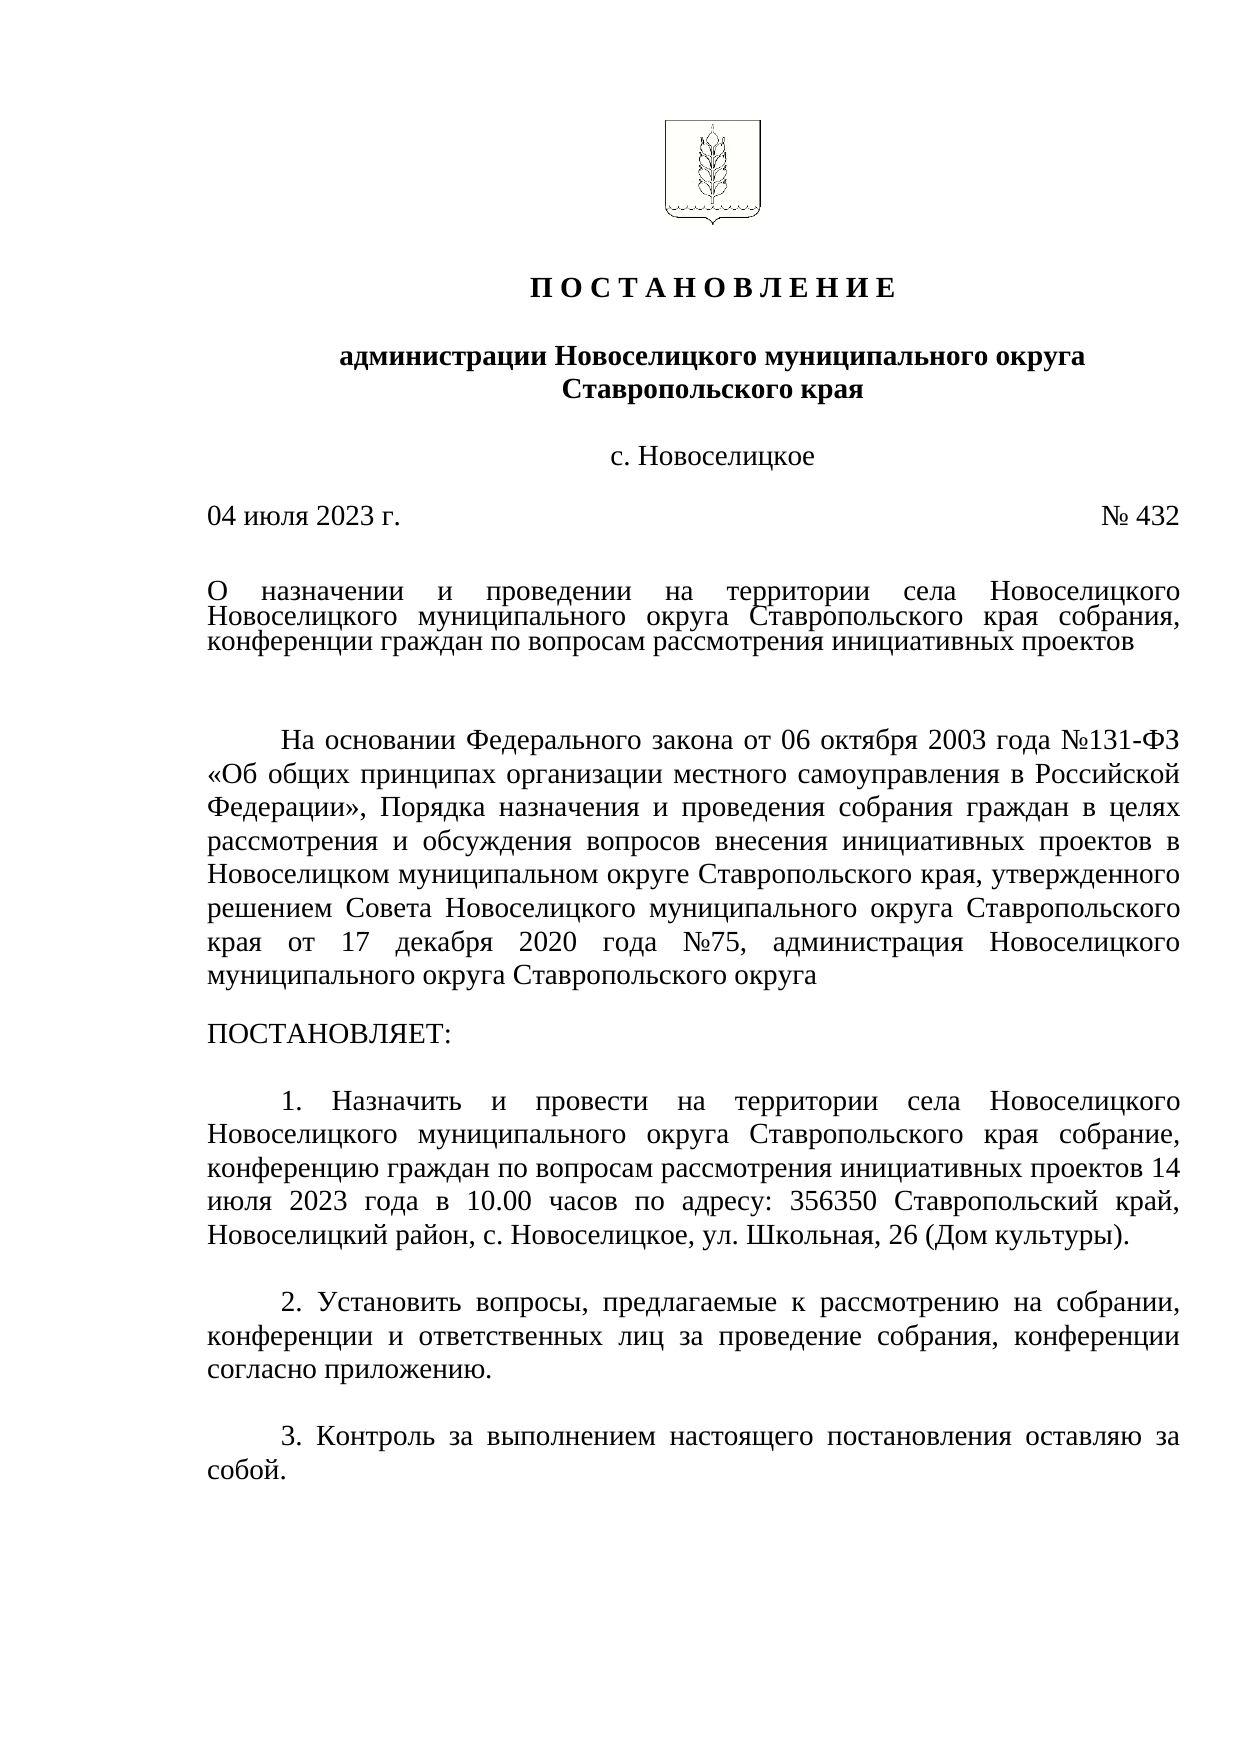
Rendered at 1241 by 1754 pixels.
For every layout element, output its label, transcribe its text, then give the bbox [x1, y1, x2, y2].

subtitle ПОСТАНОВЛЯЕТ: [207, 1016, 1181, 1049]
text 3. Контроль за выполнением настоящего постановления оставляю за собой. [207, 1418, 1181, 1485]
picture [663, 118, 762, 228]
text 04 июля 2023 г. № 432 [207, 505, 1181, 530]
text Ставропольского края [207, 371, 1181, 405]
text На основании Федерального закона от 06 октября 2003 года №131-ФЗ «Об общих принципах организации местного самоуправления в Российской Федерации», Порядка назначения и проведения собрания граждан в целях рассмотрения и обсуждения вопросов внесения инициативных проектов в Новоселицком муниципальном округе Ставропольского края, утвержденного решением Совета Новоселицкого муниципального округа Ставропольского края от 17 декабря 2020 года №75, администрация Новоселицкого муниципального округа Ставропольского округа [207, 722, 1181, 991]
text администрации Новоселицкого муниципального округа [207, 338, 1181, 371]
text с. Новоселицкое [207, 438, 1181, 472]
text 1. Назначить и провести на территории села Новоселицкого Новоселицкого муниципального округа Ставропольского края собрание, конференцию граждан по вопросам рассмотрения инициативных проектов 14 июля 2023 года в 10.00 часов по адресу: 356350 Ставропольский край, Новоселицкий район, с. Новоселицкое, ул. Школьная, 26 (Дом культуры). [207, 1083, 1181, 1251]
text П О С Т А Н О В Л Е Н И Е [207, 271, 1181, 304]
text 2. Установить вопросы, предлагаемые к рассмотрению на собрании, конференции и ответственных лиц за проведение собрания, конференции согласно приложению. [207, 1284, 1181, 1385]
title О назначении и проведении на территории села Новоселицкого Новоселицкого муниципального округа Ставропольского края собрания, конференции граждан по вопросам рассмотрения инициативных проектов [207, 580, 1181, 655]
